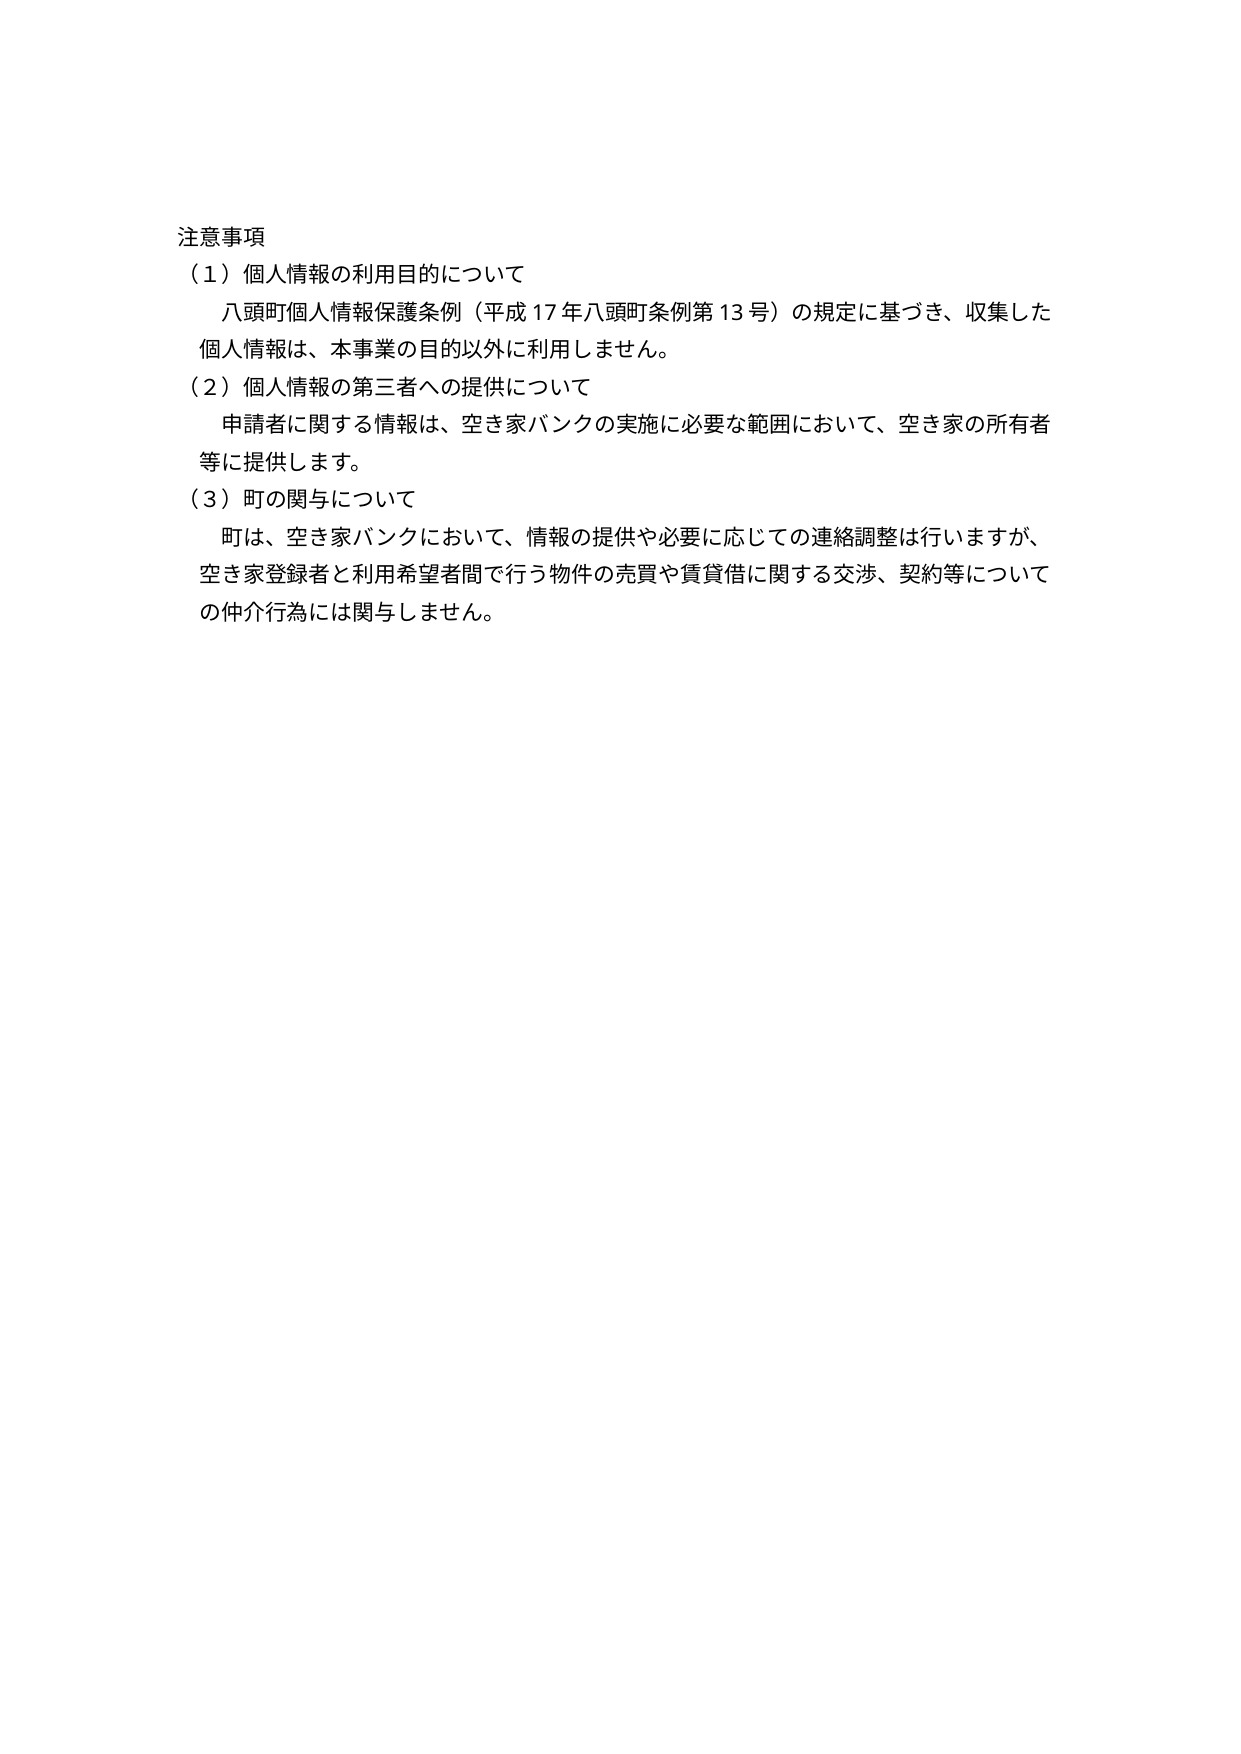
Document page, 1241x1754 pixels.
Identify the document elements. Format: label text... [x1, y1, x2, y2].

text 八頭町個人情報保護条例（平成17年八頭町条例第13号）の規定に基づき、収集した個人情報は、本事業の目的以外に利用しません。 [177, 292, 1063, 367]
text 申請者に関する情報は、空き家バンクの実施に必要な範囲において、空き家の所有者等に提供します。 [177, 404, 1063, 479]
text （２）個人情報の第三者への提供について [177, 367, 1063, 404]
text （１）個人情報の利用目的について [177, 254, 1063, 292]
text 注意事項 [177, 217, 1063, 254]
text （３）町の関与について [177, 479, 1063, 517]
text 町は、空き家バンクにおいて、情報の提供や必要に応じての連絡調整は行いますが、空き家登録者と利用希望者間で行う物件の売買や賃貸借に関する交渉、契約等についての仲介行為には関与しません。 [177, 517, 1063, 629]
